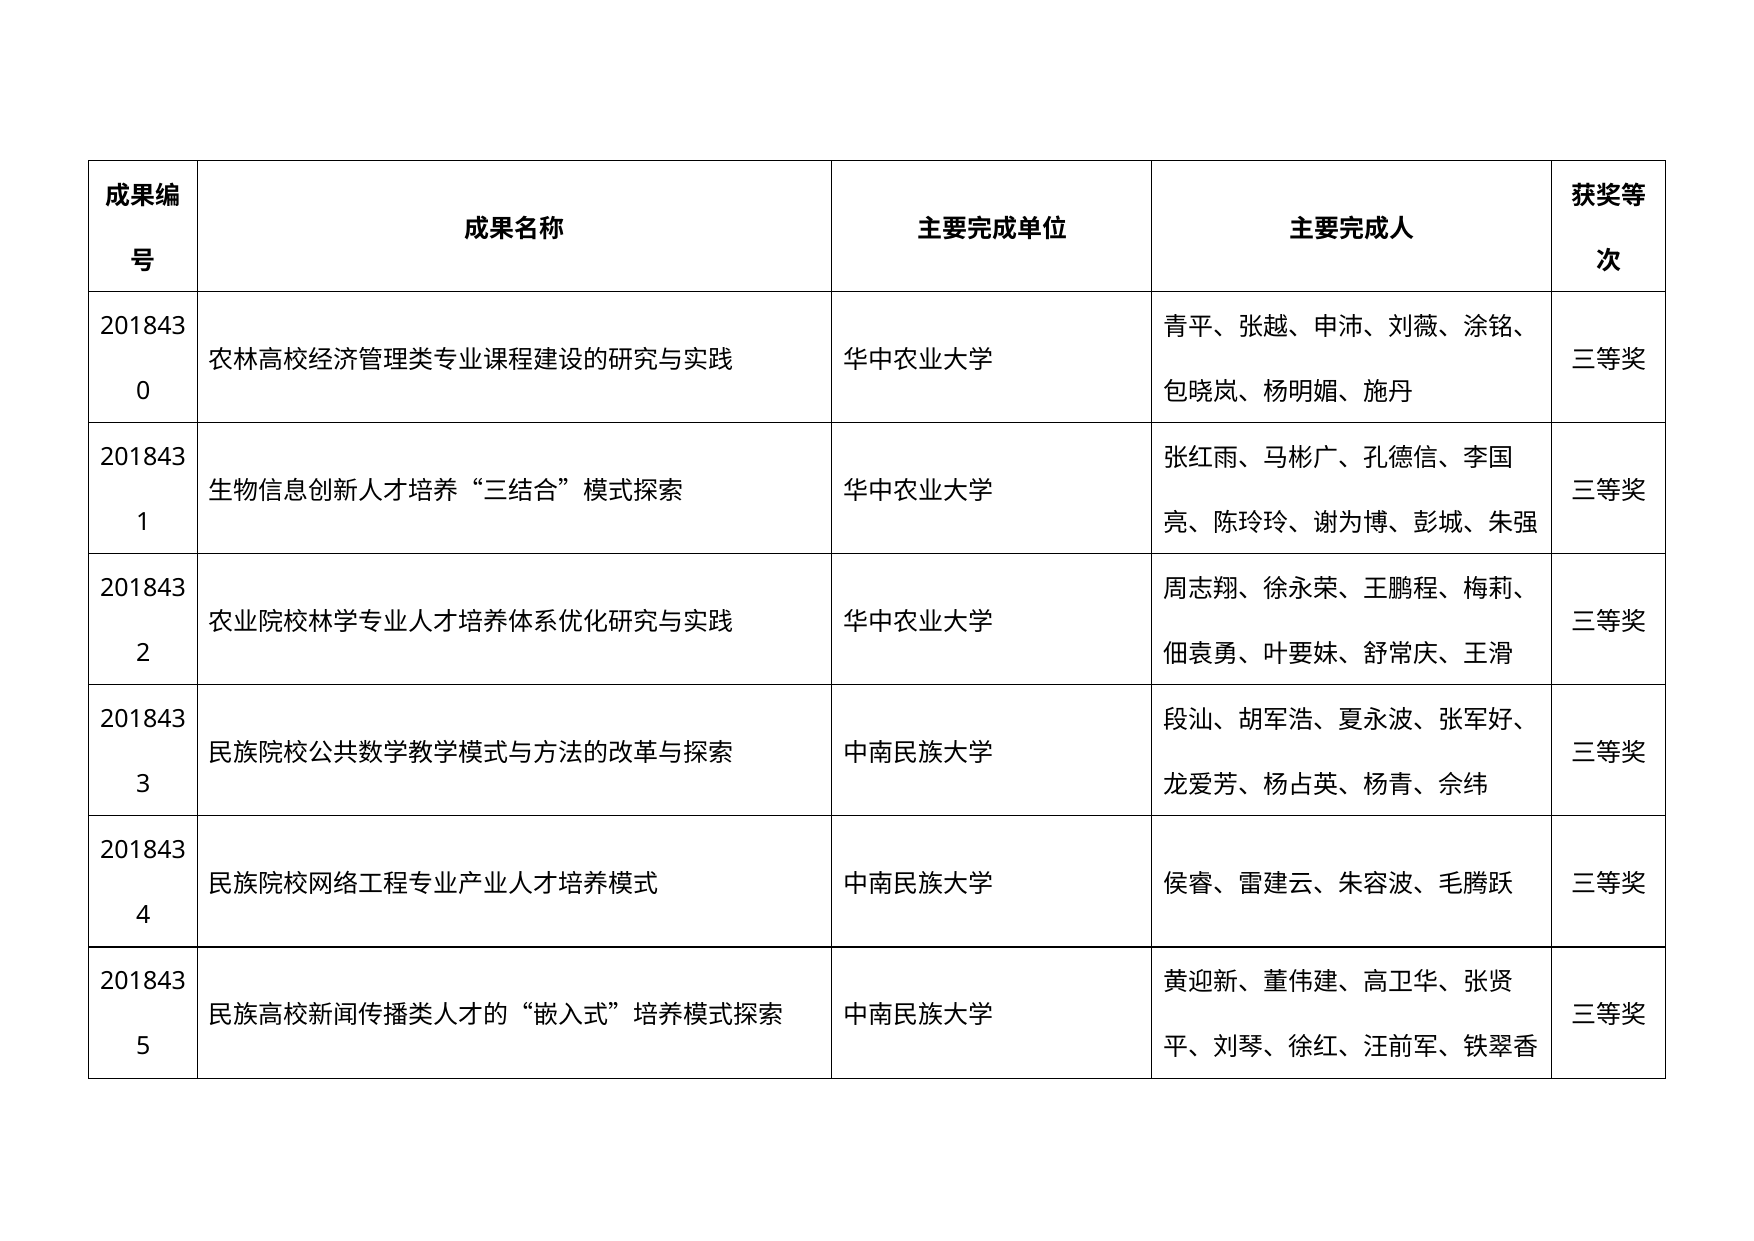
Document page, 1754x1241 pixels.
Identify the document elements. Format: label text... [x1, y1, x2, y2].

table_cell 三等奖 [1552, 292, 1665, 422]
table_cell 段汕、胡军浩、夏永波、张军好、龙爱芳、杨占英、杨青、佘纬 [1152, 685, 1551, 815]
table_cell 三等奖 [1552, 554, 1665, 684]
table_header 主要完成人 [1152, 161, 1551, 291]
table_cell 农业院校林学专业人才培养体系优化研究与实践 [198, 554, 831, 684]
table_cell 民族院校网络工程专业产业人才培养模式 [198, 816, 831, 946]
table_header 获奖等次 [1552, 161, 1665, 291]
table_cell 三等奖 [1552, 423, 1665, 553]
table_cell 华中农业大学 [832, 554, 1151, 684]
table_cell 2018430 [89, 292, 197, 422]
table_cell 2018434 [89, 816, 197, 946]
table_cell 2018433 [89, 685, 197, 815]
table_cell 三等奖 [1552, 685, 1665, 815]
table_cell 中南民族大学 [832, 948, 1151, 1077]
table_cell 2018435 [89, 948, 197, 1077]
table_cell 张红雨、马彬广、孔德信、李国亮、陈玲玲、谢为博、彭城、朱强 [1152, 423, 1551, 553]
table_cell 民族高校新闻传播类人才的“嵌入式”培养模式探索 [198, 948, 831, 1077]
table_cell 华中农业大学 [832, 423, 1151, 553]
table_cell 农林高校经济管理类专业课程建设的研究与实践 [198, 292, 831, 422]
table_cell 周志翔、徐永荣、王鹏程、梅莉、佃袁勇、叶要妹、舒常庆、王滑 [1152, 554, 1551, 684]
table_cell 2018431 [89, 423, 197, 553]
table_cell 中南民族大学 [832, 685, 1151, 815]
table_cell 青平、张越、申沛、刘薇、涂铭、包晓岚、杨明媚、施丹 [1152, 292, 1551, 422]
table_cell 黄迎新、董伟建、高卫华、张贤平、刘琴、徐红、汪前军、铁翠香 [1152, 948, 1551, 1077]
table_cell 华中农业大学 [832, 292, 1151, 422]
table_cell 民族院校公共数学教学模式与方法的改革与探索 [198, 685, 831, 815]
table_cell 侯睿、雷建云、朱容波、毛腾跃 [1152, 816, 1551, 946]
table_header 成果编号 [89, 161, 197, 291]
table_cell 三等奖 [1552, 816, 1665, 946]
table_cell 生物信息创新人才培养“三结合”模式探索 [198, 423, 831, 553]
table_cell 三等奖 [1552, 948, 1665, 1077]
table_cell 中南民族大学 [832, 816, 1151, 946]
table_header 成果名称 [198, 161, 831, 291]
table_header 主要完成单位 [832, 161, 1151, 291]
table_cell 2018432 [89, 554, 197, 684]
